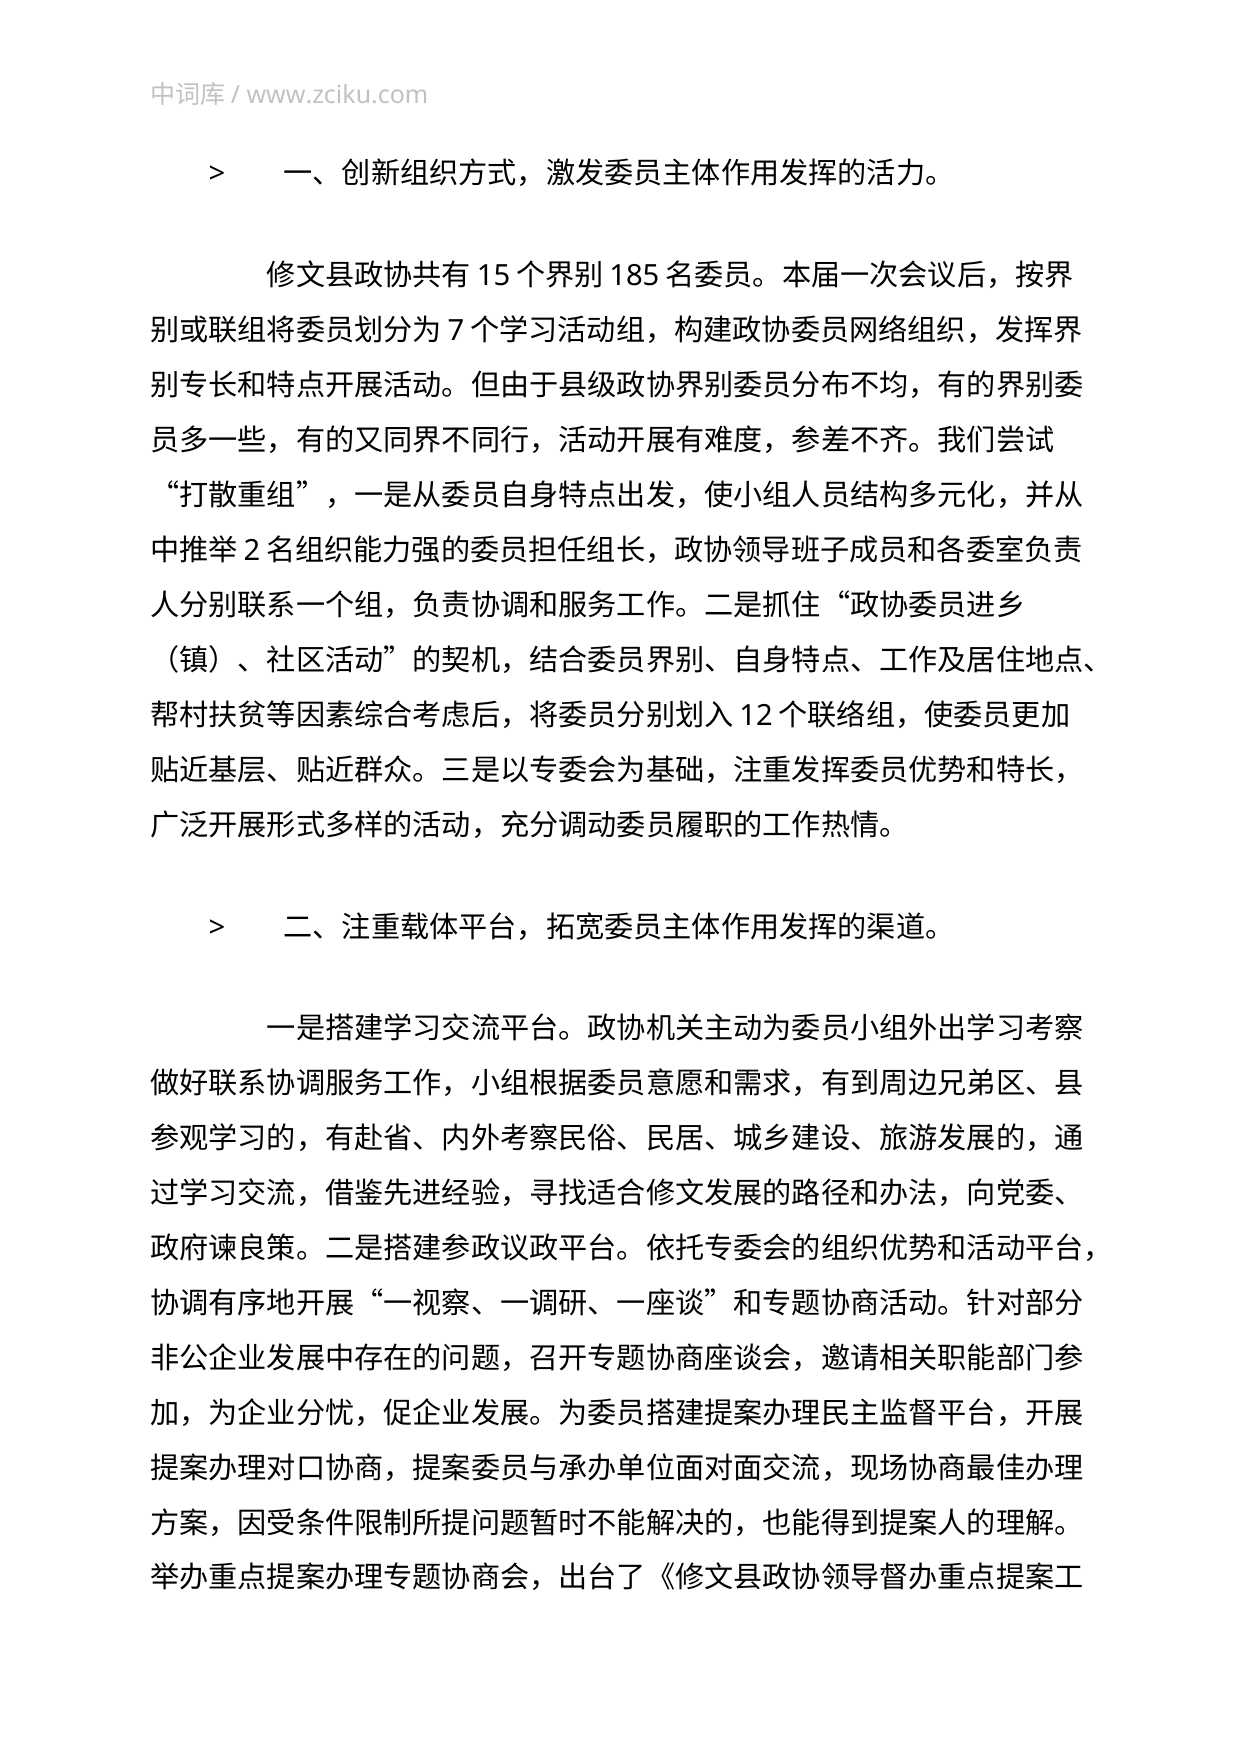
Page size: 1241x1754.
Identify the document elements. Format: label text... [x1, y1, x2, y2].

text 修文县政协共有15个界别185名委员。本届一次会议后，按界别或联组将委员划分为7个学习活动组，构建政协委员网络组织，发挥界别专长和特点开展活动。但由于县级政协界别委员分布不均，有的界别委员多一些，有的又同界不同行，活动开展有难度，参差不齐。我们尝试“打散重组”，一是从委员自身特点出发，使小组人员结构多元化，并从中推举2名组织能力强的委员担任组长，政协领导班子成员和各委室负责人分别联系一个组，负责协调和服务工作。二是抓住“政协委员进乡（镇）、社区活动”的契机，结合委员界别、自身特点、工作及居住地点、帮村扶贫等因素综合考虑后，将委员分别划入12个联络组，使委员更加贴近基层、贴近群众。三是以专委会为基础，注重发挥委员优势和特长，广泛开展形式多样的活动，充分调动委员履职的工作热情。 [150, 252, 1090, 844]
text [150, 1005, 1090, 1596]
text > 一、创新组织方式，激发委员主体作用发挥的活力。 [150, 150, 1090, 192]
text > 二、注重载体平台，拓宽委员主体作用发挥的渠道。 [150, 903, 1090, 946]
